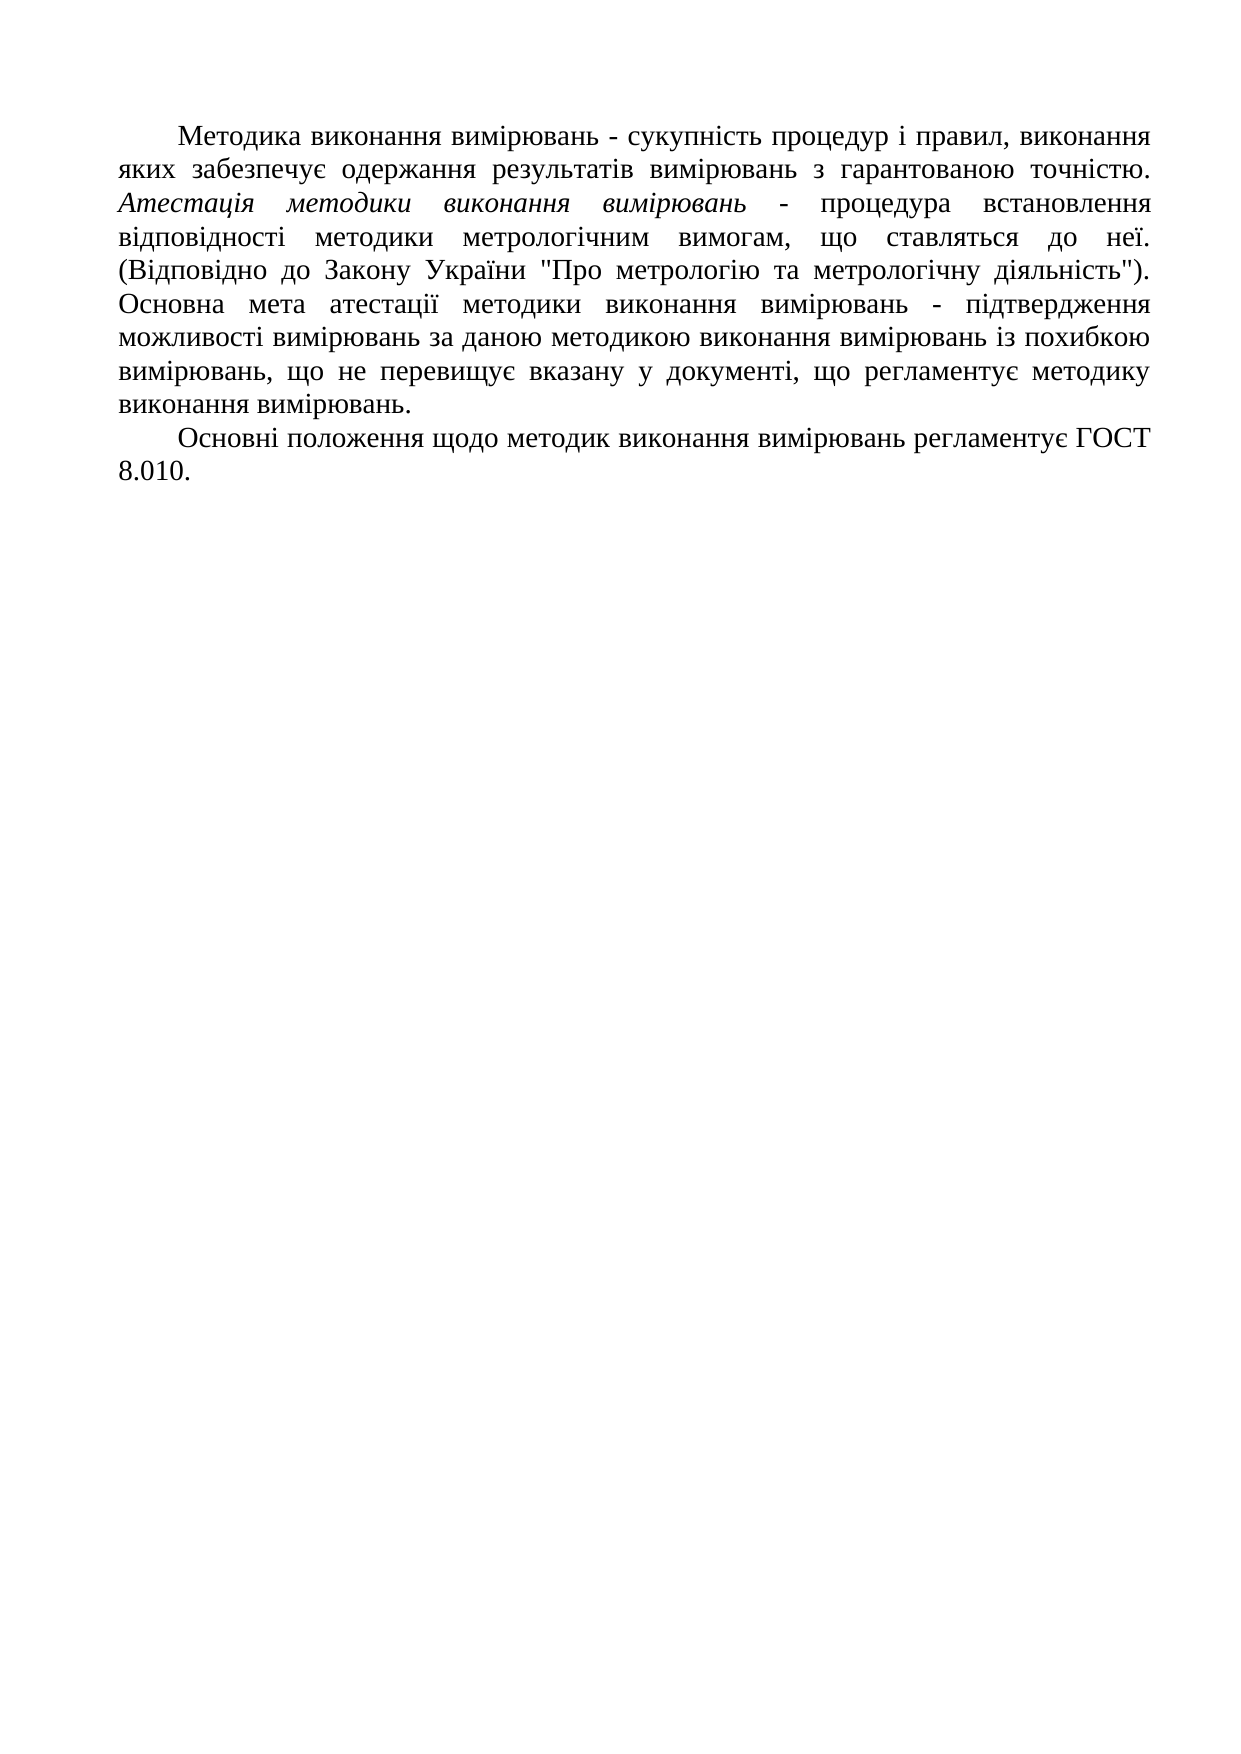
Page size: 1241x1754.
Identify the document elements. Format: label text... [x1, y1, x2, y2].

text Основні положення щодо методик виконання вимірювань регламентує ГОСТ 8.010. [118, 420, 1152, 487]
text Методика виконання вимірювань - сукупність процедур і правил, виконання яких забезпечує одержання результатів вимірювань з гарантованою точністю. Атестація методики виконання вимірювань - процедура встановлення відповідності методики метрологічним вимогам, що ставляться до неї. (Відповідно до Закону України "Про метрологію та метрологічну діяльність"). Основна мета атестації методики виконання вимірювань - підтвердження можливості вимірювань за даною методикою виконання вимірювань із похибкою вимірювань, що не перевищує вказану у документі, що регламентує методику виконання вимірювань. [118, 118, 1152, 420]
